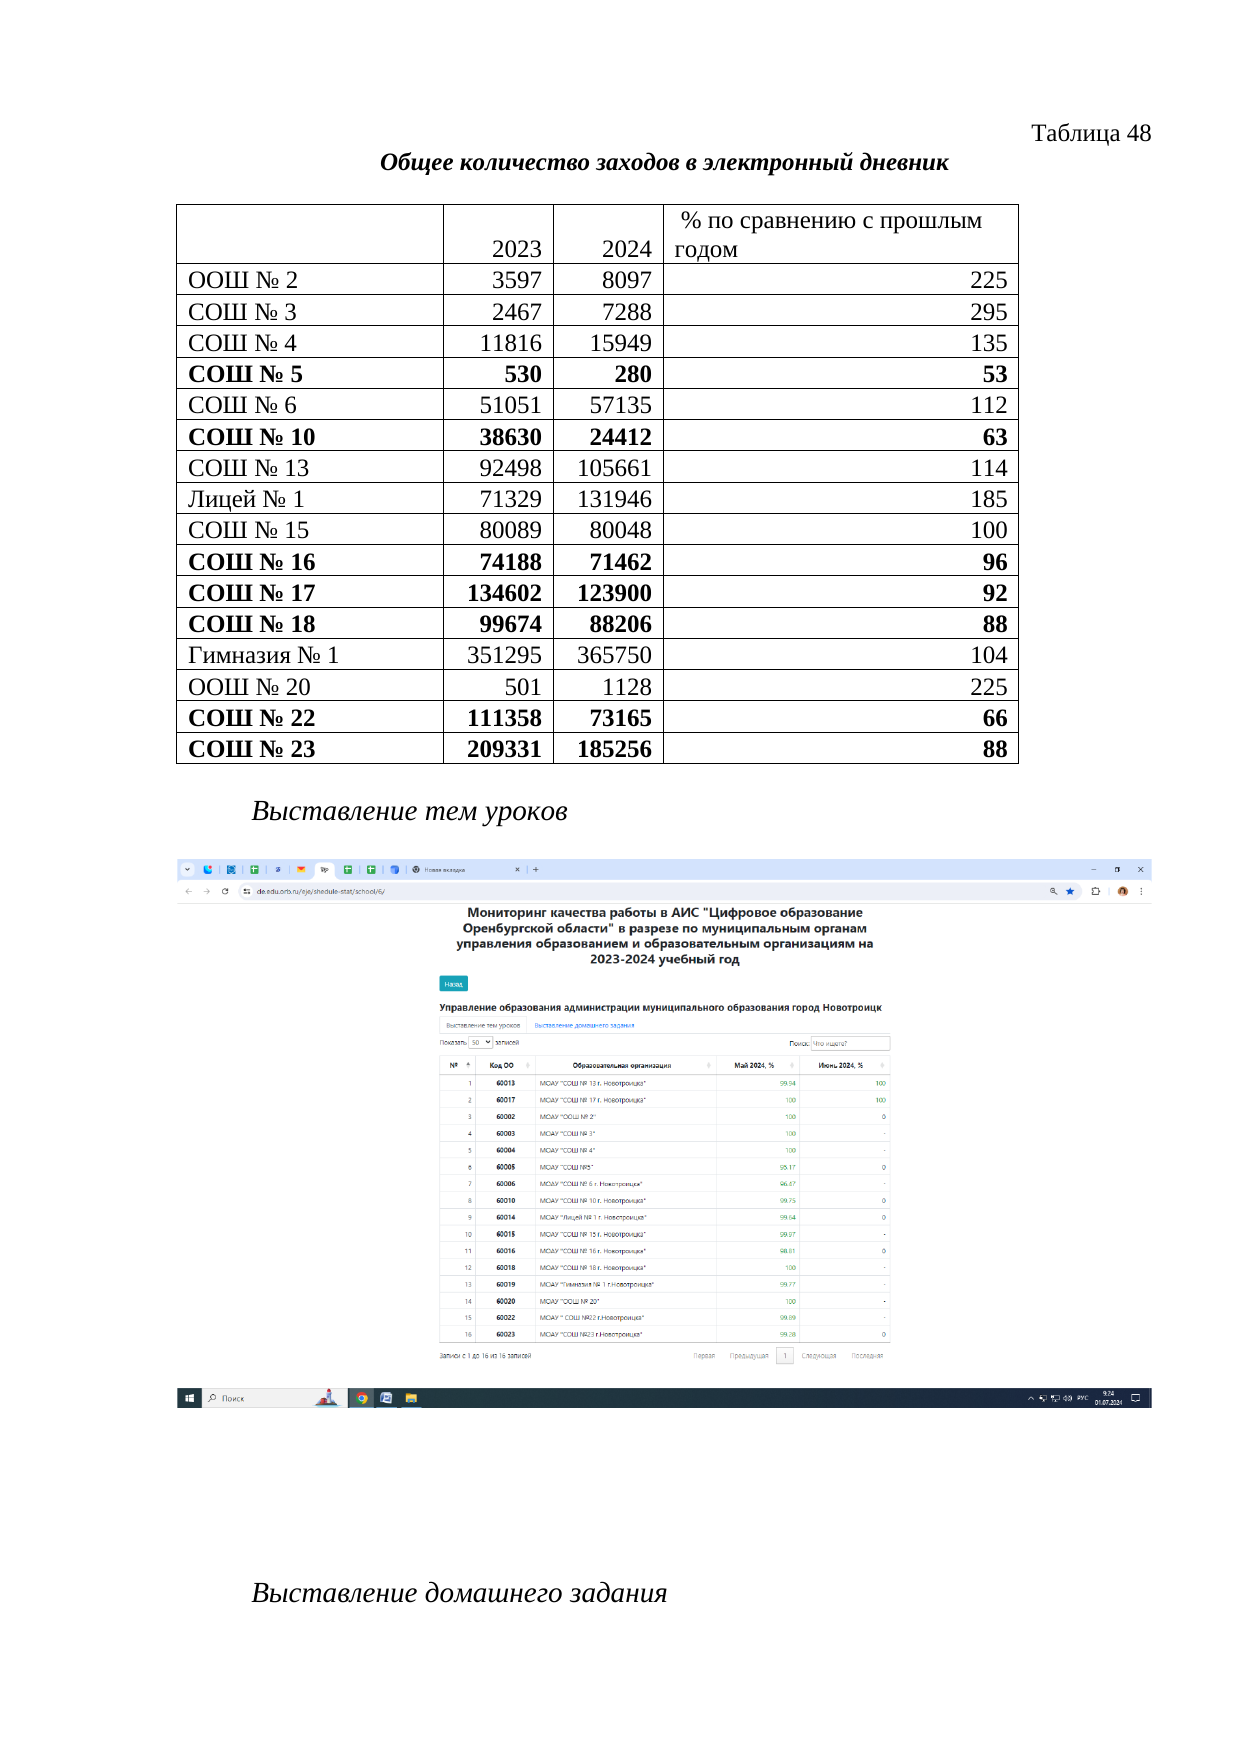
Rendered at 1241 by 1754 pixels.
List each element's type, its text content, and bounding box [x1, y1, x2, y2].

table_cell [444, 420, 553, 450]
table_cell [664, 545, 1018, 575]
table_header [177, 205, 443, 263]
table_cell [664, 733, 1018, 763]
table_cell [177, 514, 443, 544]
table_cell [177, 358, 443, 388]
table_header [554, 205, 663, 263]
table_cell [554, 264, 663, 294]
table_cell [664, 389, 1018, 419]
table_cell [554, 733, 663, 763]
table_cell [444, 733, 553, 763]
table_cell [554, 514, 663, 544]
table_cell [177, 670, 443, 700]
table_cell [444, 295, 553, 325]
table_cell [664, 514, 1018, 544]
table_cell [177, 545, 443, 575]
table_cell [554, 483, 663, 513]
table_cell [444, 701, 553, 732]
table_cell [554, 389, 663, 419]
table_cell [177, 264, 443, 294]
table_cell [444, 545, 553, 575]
text Таблица 48 [177, 118, 1152, 147]
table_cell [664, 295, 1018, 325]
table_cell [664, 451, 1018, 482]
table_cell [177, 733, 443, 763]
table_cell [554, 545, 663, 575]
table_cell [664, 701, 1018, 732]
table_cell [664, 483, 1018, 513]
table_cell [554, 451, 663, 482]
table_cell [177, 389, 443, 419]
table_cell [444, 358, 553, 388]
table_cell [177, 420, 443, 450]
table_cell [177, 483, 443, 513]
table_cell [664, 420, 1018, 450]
text Выставление тем уроков [177, 793, 1152, 826]
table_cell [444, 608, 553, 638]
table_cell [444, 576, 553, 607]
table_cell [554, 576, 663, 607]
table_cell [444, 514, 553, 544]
text Общее количество заходов в электронный дневник [177, 147, 1152, 176]
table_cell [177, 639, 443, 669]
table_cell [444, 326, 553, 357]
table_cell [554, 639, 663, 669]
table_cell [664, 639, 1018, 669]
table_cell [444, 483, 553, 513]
text Выставление домашнего задания [177, 1576, 1152, 1609]
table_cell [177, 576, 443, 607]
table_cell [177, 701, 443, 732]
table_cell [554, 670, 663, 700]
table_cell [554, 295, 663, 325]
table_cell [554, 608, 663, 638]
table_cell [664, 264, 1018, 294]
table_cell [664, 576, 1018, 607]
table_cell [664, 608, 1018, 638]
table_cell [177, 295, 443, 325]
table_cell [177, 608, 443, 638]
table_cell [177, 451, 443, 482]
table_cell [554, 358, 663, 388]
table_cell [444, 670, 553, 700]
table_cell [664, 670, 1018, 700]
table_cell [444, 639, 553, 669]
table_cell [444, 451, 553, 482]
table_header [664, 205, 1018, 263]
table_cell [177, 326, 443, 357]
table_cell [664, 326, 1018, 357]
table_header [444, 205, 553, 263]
picture [177, 859, 1152, 1408]
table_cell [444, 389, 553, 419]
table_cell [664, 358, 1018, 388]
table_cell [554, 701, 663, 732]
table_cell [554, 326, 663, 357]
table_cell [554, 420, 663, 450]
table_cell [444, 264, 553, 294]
